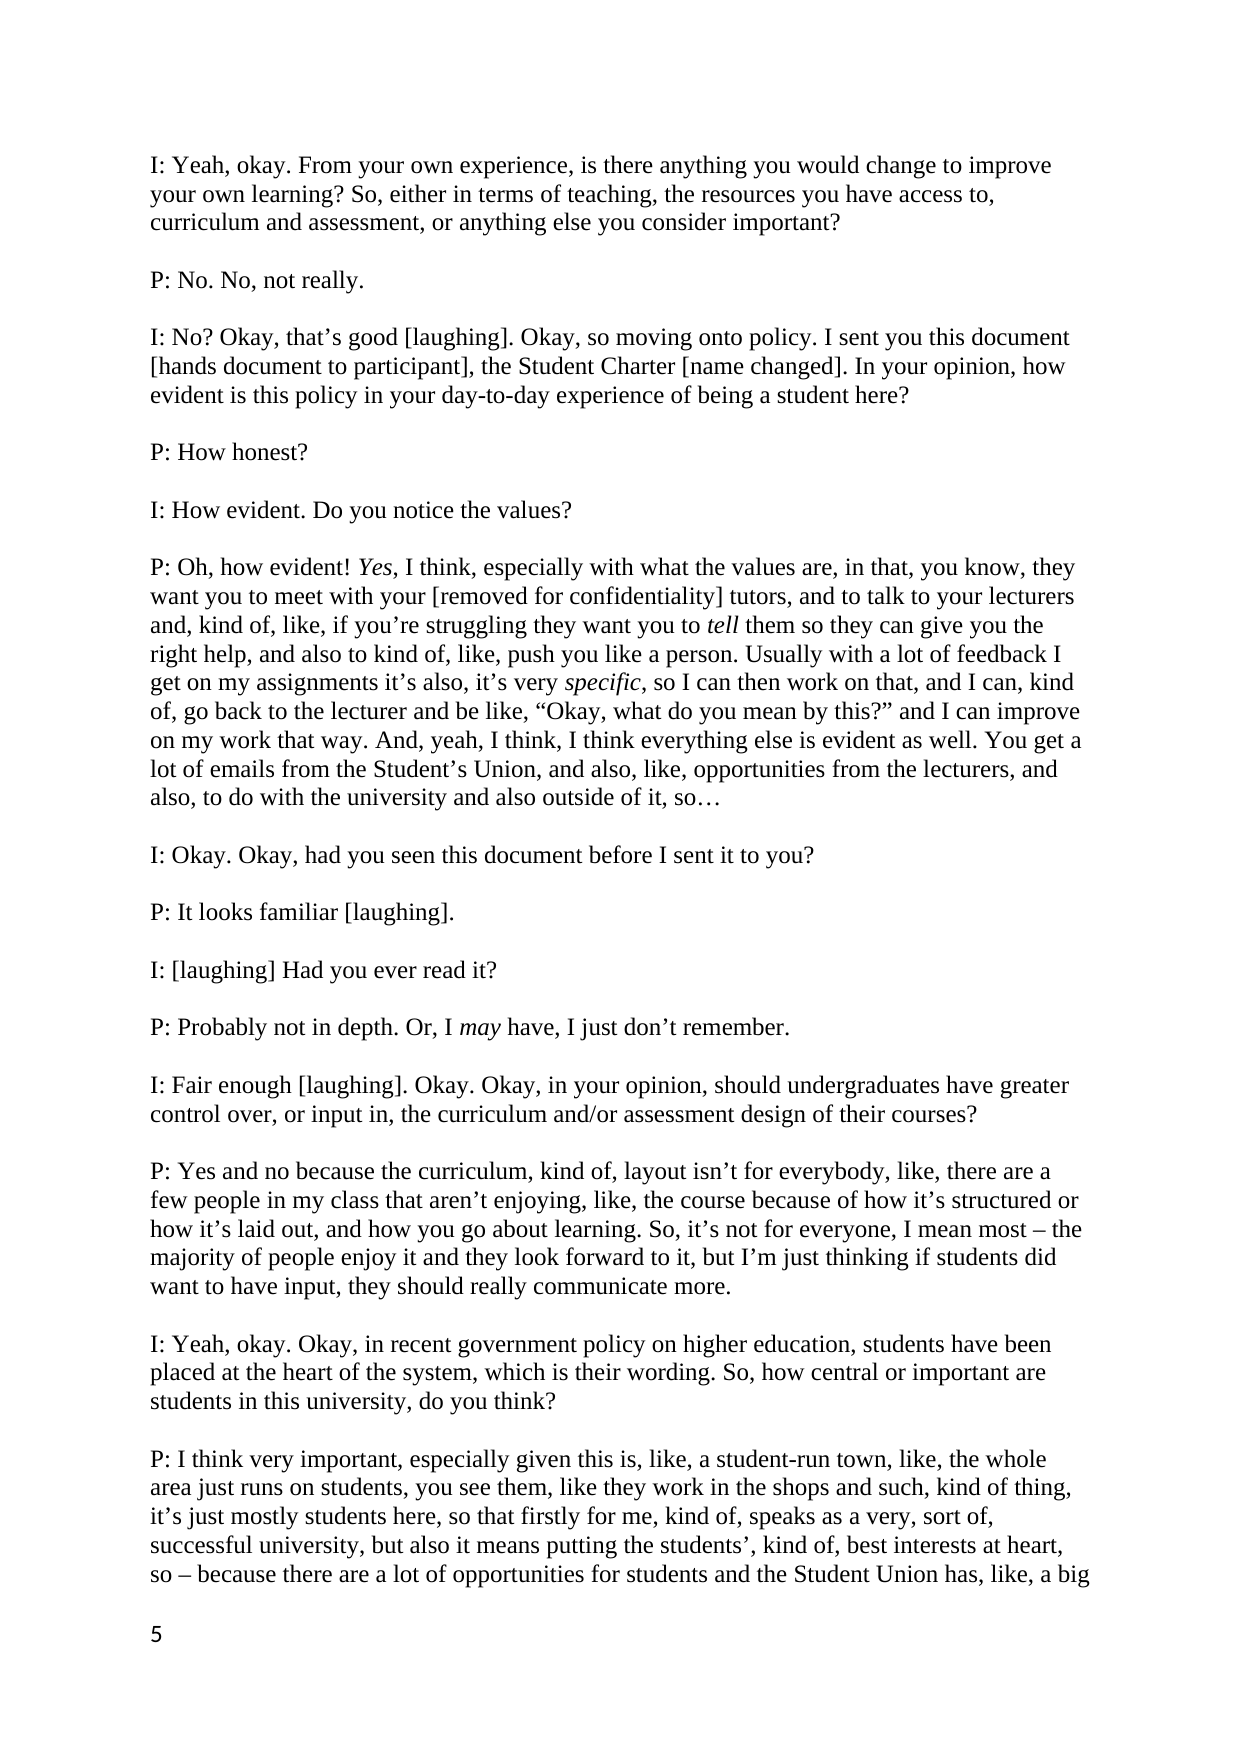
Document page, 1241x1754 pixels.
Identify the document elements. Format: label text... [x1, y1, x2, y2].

text I: How evident. Do you notice the values? [150, 495, 1090, 524]
text P: Yes and no because the curriculum, kind of, layout isn’t for everybody, like, there are a few people in my class that aren’t enjoying, like, the course because of how it’s structured or how it’s laid out, and how you go about learning. So, it’s not for everyone, I mean most – the majority of people enjoy it and they look forward to it, but I’m just thinking if students did want to have input, they should really communicate more. [150, 1156, 1090, 1300]
text I: Fair enough [laughing]. Okay. Okay, in your opinion, should undergraduates have greater control over, or input in, the curriculum and/or assessment design of their courses? [150, 1070, 1090, 1127]
text I: No? Okay, that’s good [laughing]. Okay, so moving onto policy. I sent you this document [hands document to participant], the Student Charter [name changed]. In your opinion, how evident is this policy in your day-to-day experience of being a student here? [150, 322, 1090, 409]
text P: No. No, not really. [150, 265, 1090, 294]
text P: Oh, how evident! Yes, I think, especially with what the values are, in that, you know, they want you to meet with your [removed for confidentiality] tutors, and to talk to your lecturers and, kind of, like, if you’re struggling they want you to tell them so they can give you the right help, and also to kind of, like, push you like a person. Usually with a lot of feedback I get on my assignments it’s also, it’s very specific, so I can then work on that, and I can, kind of, go back to the lecturer and be like, “Okay, what do you mean by this?” and I can improve on my work that way. And, yeah, I think, I think everything else is evident as well. You get a lot of emails from the Student’s Union, and also, like, opportunities from the lecturers, and also, to do with the university and also outside of it, so… [150, 552, 1090, 811]
text I: Okay. Okay, had you seen this document before I sent it to you? [150, 840, 1090, 869]
text I: [laughing] Had you ever read it? [150, 955, 1090, 984]
text I: Yeah, okay. From your own experience, is there anything you would change to improve your own learning? So, either in terms of teaching, the resources you have access to, curriculum and assessment, or anything else you consider important? [150, 150, 1090, 236]
text I: Yeah, okay. Okay, in recent government policy on higher education, students have been placed at the heart of the system, which is their wording. So, how central or important are students in this university, do you think? [150, 1329, 1090, 1415]
text P: Probably not in depth. Or, I may have, I just don’t remember. [150, 1012, 1090, 1041]
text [150, 1444, 1090, 1587]
text P: It looks familiar [laughing]. [150, 897, 1090, 926]
text P: How honest? [150, 437, 1090, 466]
